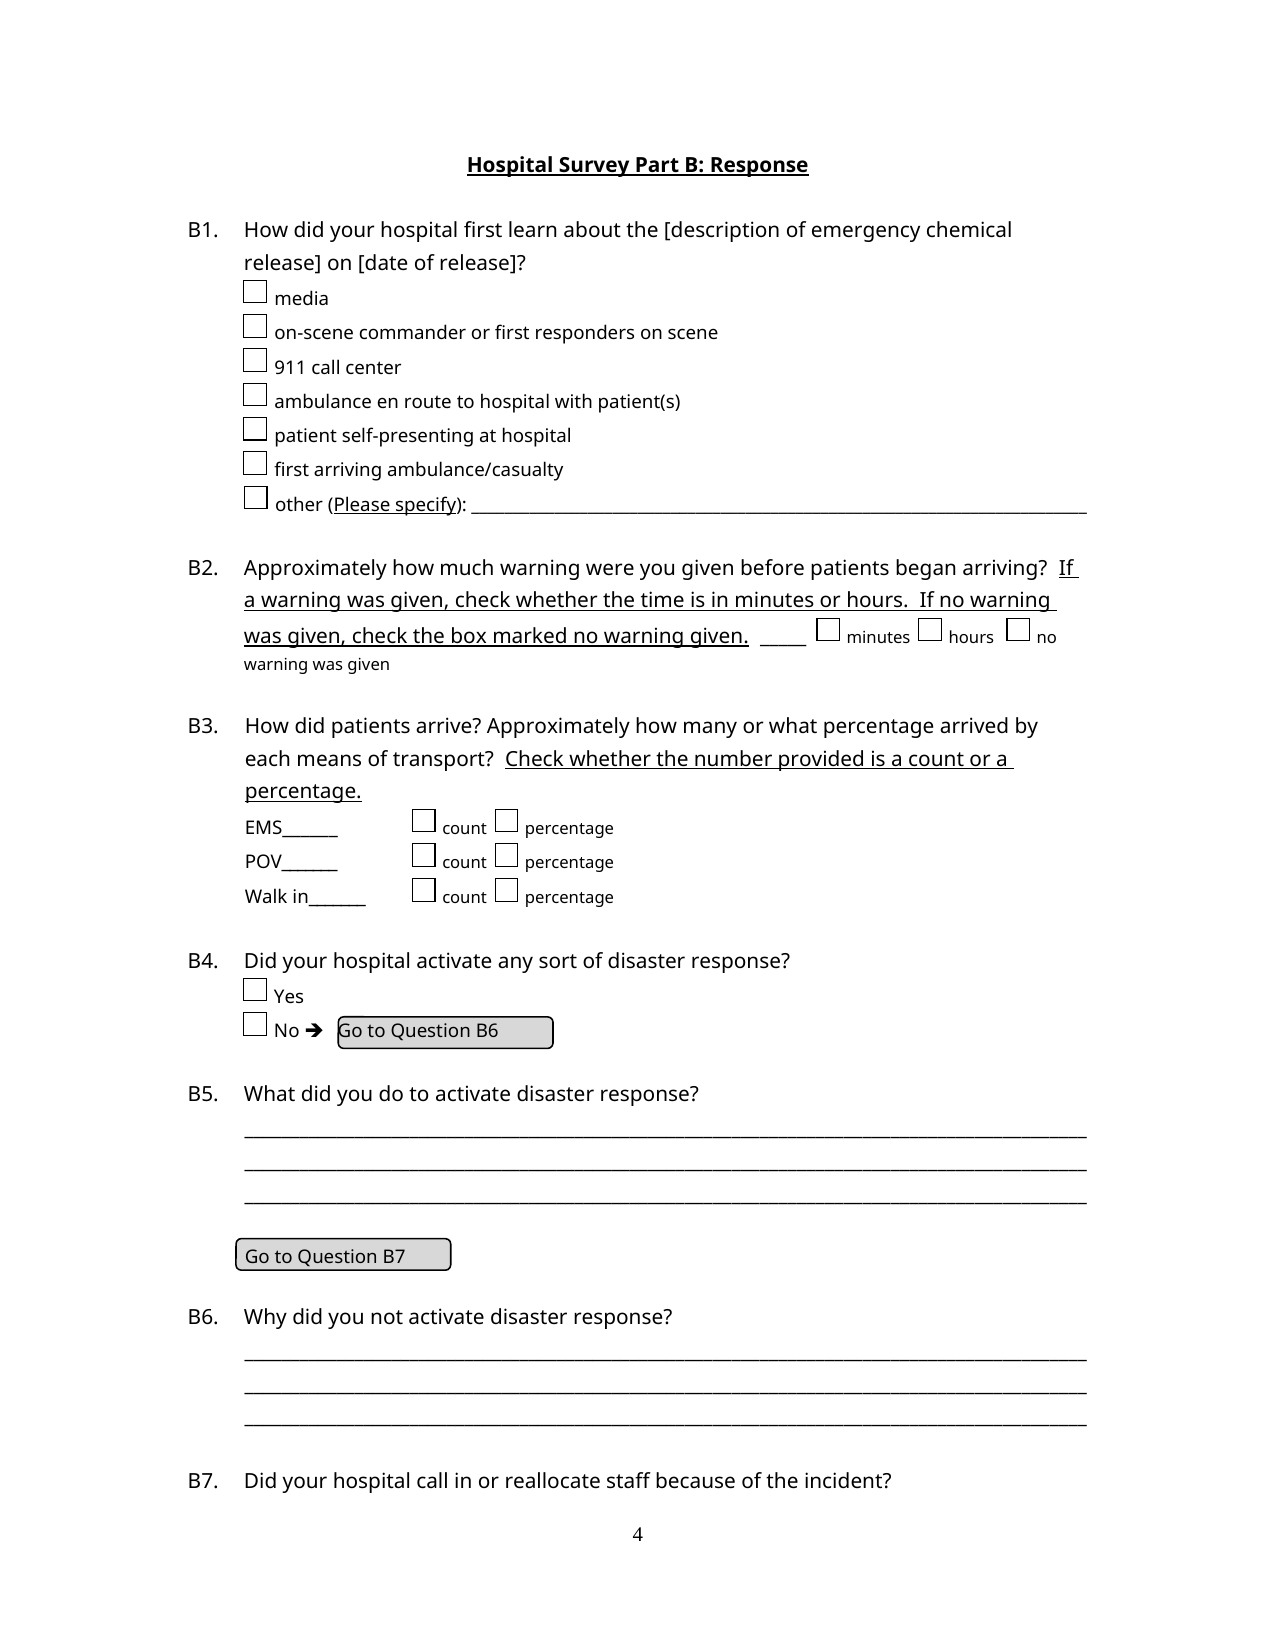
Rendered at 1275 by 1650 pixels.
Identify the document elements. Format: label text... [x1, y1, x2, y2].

text Go to Question B7 [244, 1243, 1087, 1269]
text Hospital Survey Part B: Response [187, 150, 1087, 178]
list What did you do to activate disaster response? [187, 1079, 1087, 1108]
list Approximately how much warning were you given before patients began arriving? If a warning was given, check whether the time is in minutes or hours. If no warning was given, check the box marked no warning given. _____ minutes hours no warning was given [187, 553, 1087, 675]
text No Go to Question B6 [244, 1013, 1087, 1043]
list Did your hospital call in or reallocate staff because of the incident? [187, 1466, 1087, 1494]
text Yes [244, 978, 1087, 1009]
text 911 call center [244, 349, 1087, 379]
text first arriving ambulance/casualty [244, 452, 1087, 482]
text on-scene commander or first responders on scene [244, 315, 1087, 345]
list How did your hospital first learn about the [description of emergency chemical release] on [date of release]? [187, 215, 1087, 276]
text patient self-presenting at hospital [244, 417, 1087, 448]
list Did your hospital activate any sort of disaster response? [187, 946, 1087, 974]
text other (Please specify): [244, 486, 1087, 517]
text ambulance en route to hospital with patient(s) [244, 383, 1087, 414]
text EMS count percentage [244, 809, 1087, 840]
text Walk in count percentage [244, 878, 1087, 909]
list Why did you not activate disaster response? [187, 1302, 1087, 1331]
text media [244, 280, 1087, 311]
text POV count percentage [244, 844, 1087, 874]
list How did patients arrive? Approximately how many or what percentage arrived by each means of transport? Check whether the number provided is a count or a percentage. [187, 711, 1087, 805]
